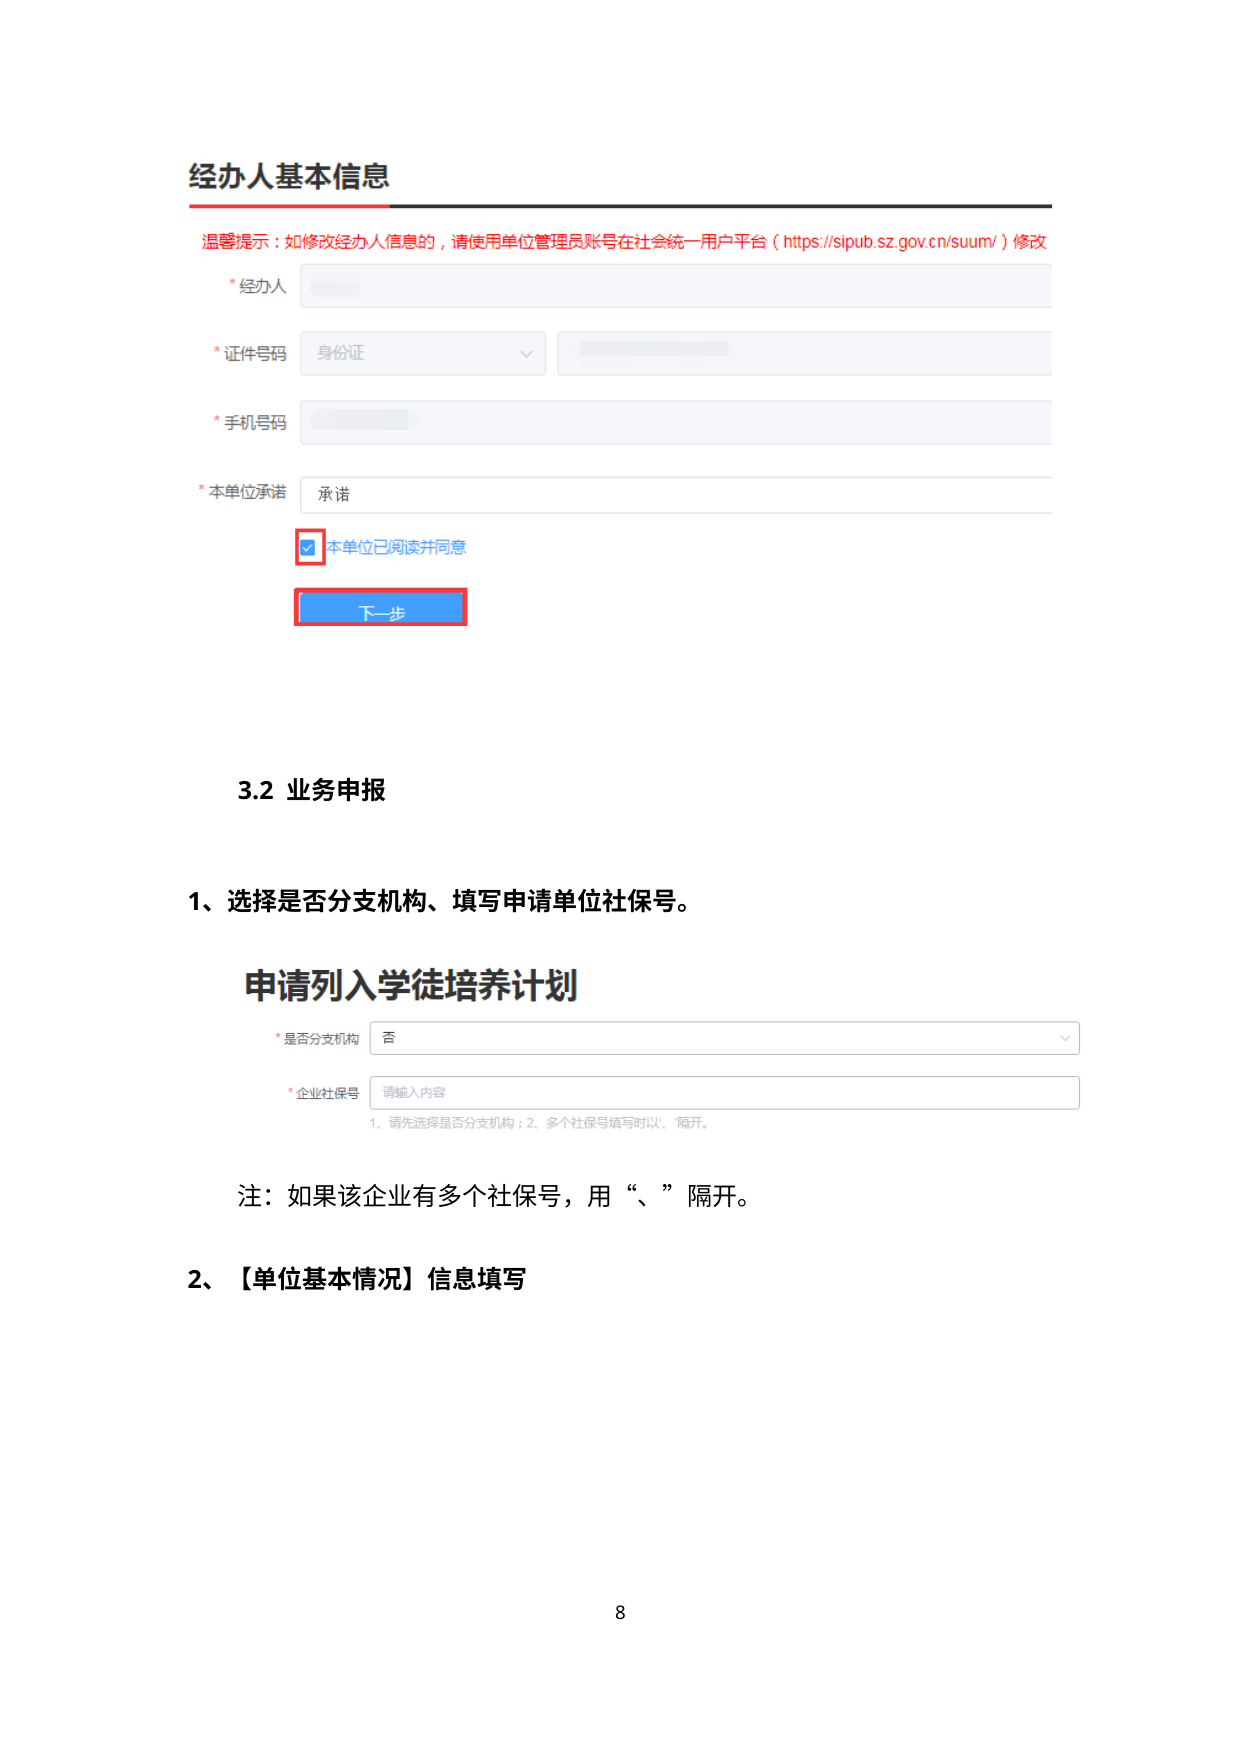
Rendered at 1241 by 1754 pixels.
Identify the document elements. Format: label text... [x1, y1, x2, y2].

list 1、选择是否分支机构、填写申请单位社保号。 [187, 867, 1053, 932]
subtitle 业务申报 [238, 756, 1053, 821]
text 注：如果该企业有多个社保号，用“、”隔开。 [187, 1162, 1053, 1227]
list 2、【单位基本情况】信息填写 [187, 1245, 1053, 1310]
picture [237, 949, 1102, 1139]
picture [187, 159, 1053, 626]
